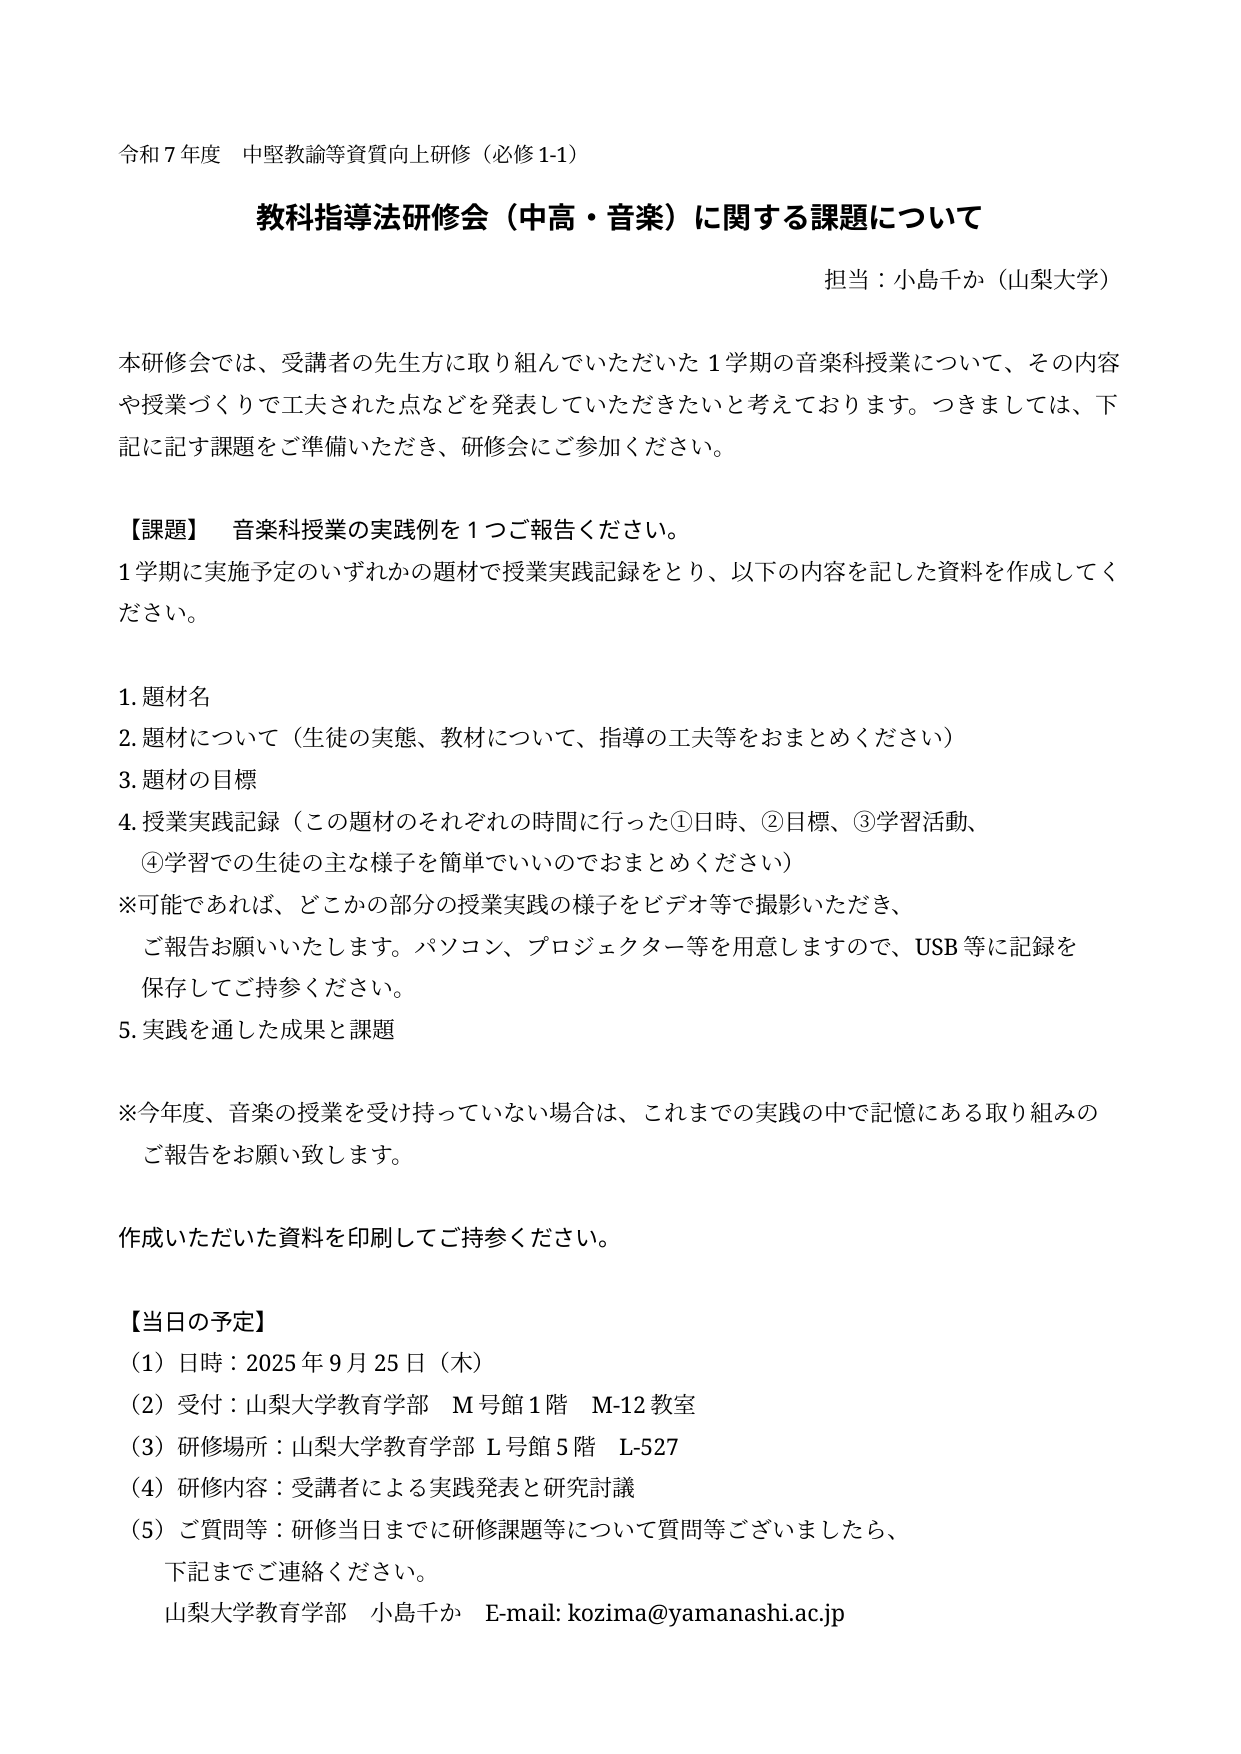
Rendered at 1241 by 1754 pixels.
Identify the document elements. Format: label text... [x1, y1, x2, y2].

text 作成いただいた資料を印刷してご持参ください。 [118, 1216, 1122, 1258]
text ④学習での生徒の主な様子を簡単でいいのでおまとめください） [118, 841, 1122, 883]
text ※今年度、音楽の授業を受け持っていない場合は、これまでの実践の中で記憶にある取り組みの [118, 1091, 1122, 1133]
text ご報告お願いいたします。パソコン、プロジェクター等を用意しますので、USB等に記録を [118, 924, 1122, 966]
text 令和7年度 中堅教諭等資質向上研修（必修1-1） [118, 133, 1122, 174]
text （2）受付：山梨大学教育学部 M号館1階 M-12教室 [118, 1383, 1122, 1424]
text 本研修会では、受講者の先生方に取り組んでいただいた1学期の音楽科授業について、その内容や授業づくりで工夫された点などを発表していただきたいと考えております。つきましては、下記に記す課題をご準備いただき、研修会にご参加ください。 [118, 341, 1122, 466]
text 山梨大学教育学部 小島千か E-mail: kozima@yamanashi.ac.jp [118, 1591, 1122, 1633]
text （4）研修内容：受講者による実践発表と研究討議 [118, 1466, 1122, 1508]
text 保存してご持参ください。 [118, 966, 1122, 1008]
text 担当：小島千か（山梨大学） [118, 258, 1122, 299]
text （3）研修場所：山梨大学教育学部 L号館5階 L-527 [118, 1424, 1122, 1466]
text 教科指導法研修会（中高・音楽）に関する課題について [118, 174, 1122, 258]
text ※可能であれば、どこかの部分の授業実践の様子をビデオ等で撮影いただき、 [118, 883, 1122, 924]
text 1学期に実施予定のいずれかの題材で授業実践記録をとり、以下の内容を記した資料を作成してください。 [118, 549, 1122, 633]
text 4. 授業実践記録（この題材のそれぞれの時間に行った①日時、②目標、③学習活動、 [118, 799, 1122, 841]
text 2. 題材について（生徒の実態、教材について、指導の工夫等をおまとめください） [118, 716, 1122, 758]
text 5. 実践を通した成果と課題 [118, 1008, 1122, 1049]
text 3. 題材の目標 [118, 758, 1122, 799]
text （1）日時：2025年9月25日（木） [118, 1341, 1122, 1383]
text （5）ご質問等：研修当日までに研修課題等について質問等ございましたら、 [118, 1508, 1122, 1549]
text 下記までご連絡ください。 [118, 1549, 1122, 1591]
text 【当日の予定】 [118, 1299, 1122, 1341]
text ご報告をお願い致します。 [118, 1133, 1122, 1174]
text 1. 題材名 [118, 674, 1122, 716]
text 【課題】 音楽科授業の実践例を1つご報告ください。 [118, 508, 1122, 549]
